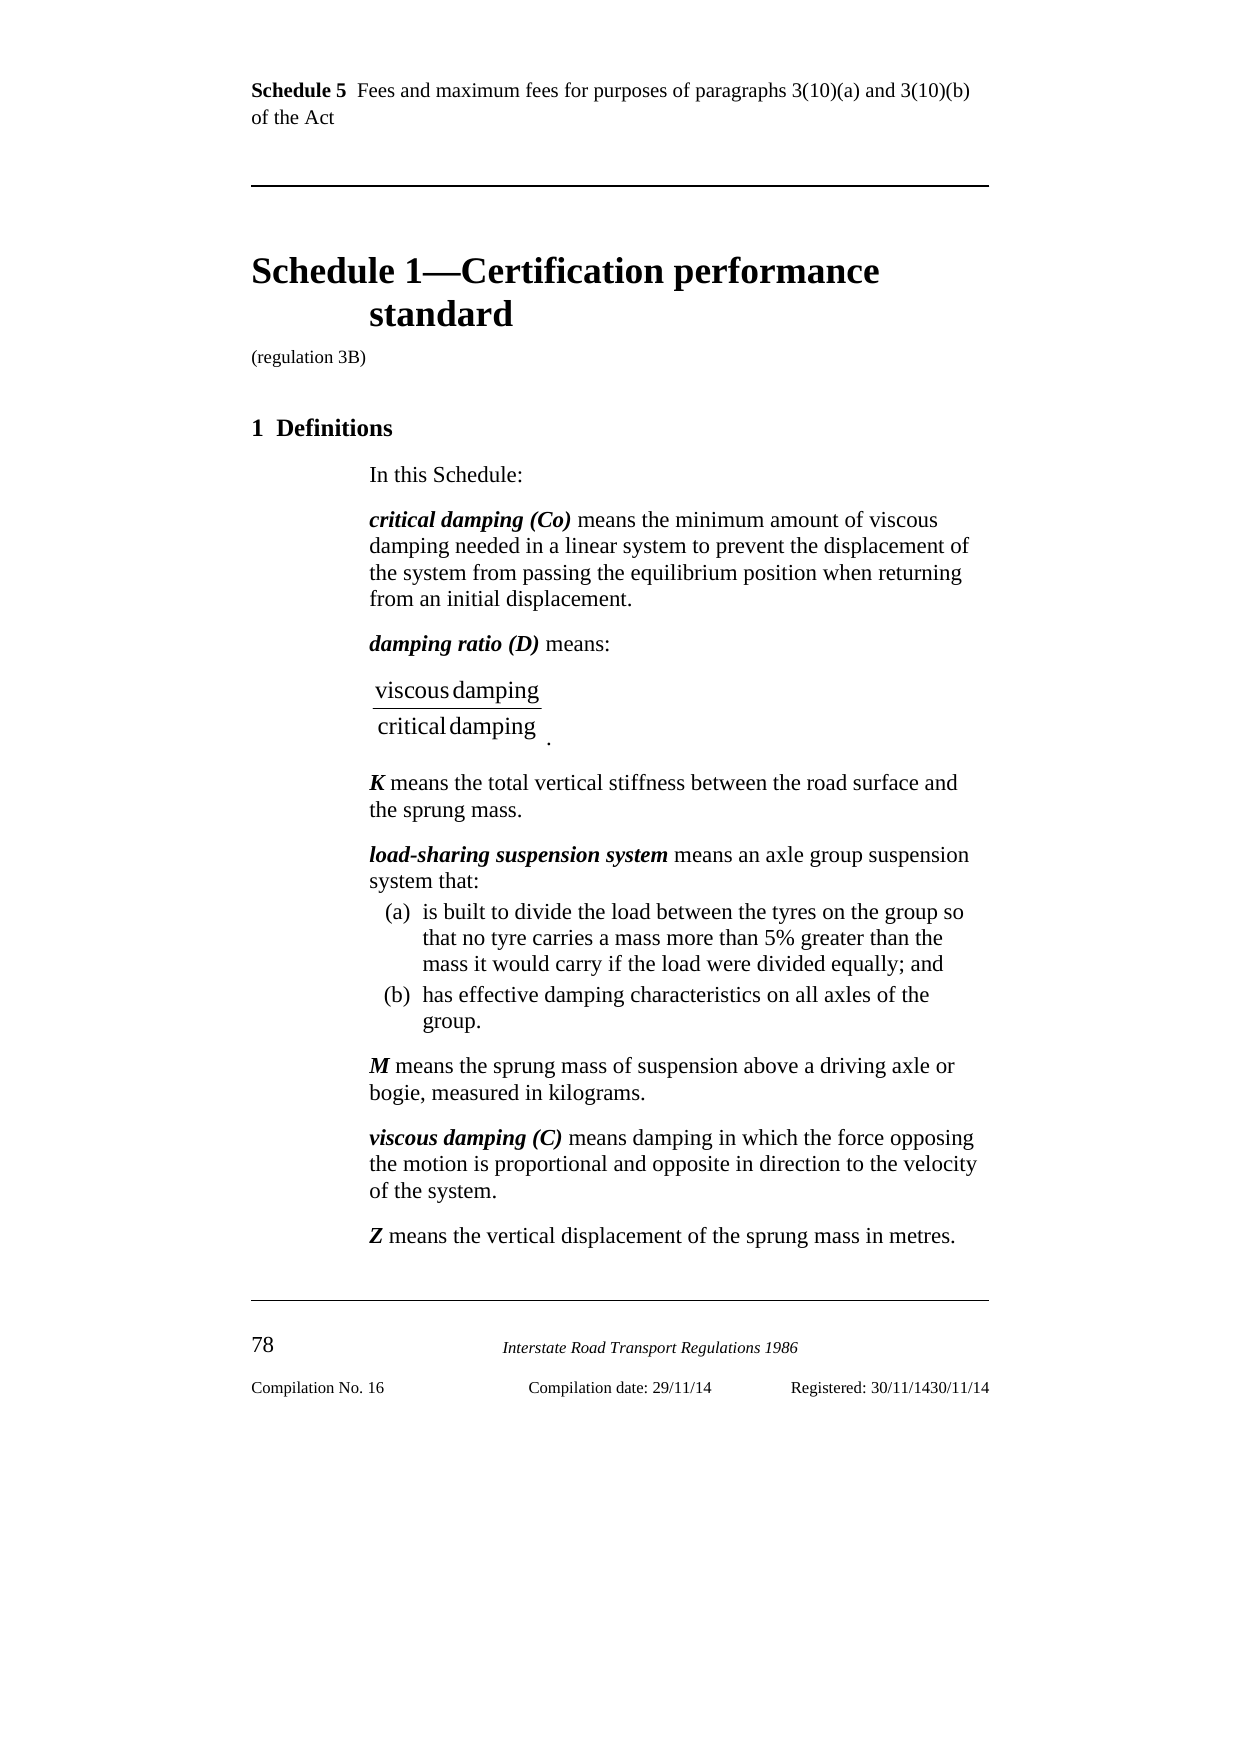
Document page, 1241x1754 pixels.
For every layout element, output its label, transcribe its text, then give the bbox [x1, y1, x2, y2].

text critical damping (Co) means the minimum amount of viscous damping needed in a linear system to prevent the displacement of the system from passing the equilibrium position when returning from an initial displacement. [369, 506, 989, 611]
text load-sharing suspension system means an axle group suspension system that: [369, 841, 989, 894]
text 1 Definitions [251, 413, 989, 442]
text M means the sprung mass of suspension above a driving axle or bogie, measured in kilograms. [369, 1052, 989, 1105]
text (a) is built to divide the load between the tyres on the group so that no tyre carries a mass more than 5% greater than the mass it would carry if the load were divided equally; and [251, 898, 989, 977]
text . [369, 675, 989, 751]
text K means the total vertical stiffness between the road surface and the sprung mass. [369, 769, 989, 822]
text (regulation 3B) [251, 347, 989, 368]
text Z means the vertical displacement of the sprung mass in metres. [369, 1222, 989, 1248]
text Schedule 1—Certification performance standard [251, 248, 989, 334]
text (b) has effective damping characteristics on all axles of the group. [251, 981, 989, 1034]
text damping ratio (D) means: [369, 630, 989, 657]
text viscous damping (C) means damping in which the force opposing the motion is proportional and opposite in direction to the velocity of the system. [369, 1124, 989, 1203]
text In this Schedule: [251, 461, 989, 487]
